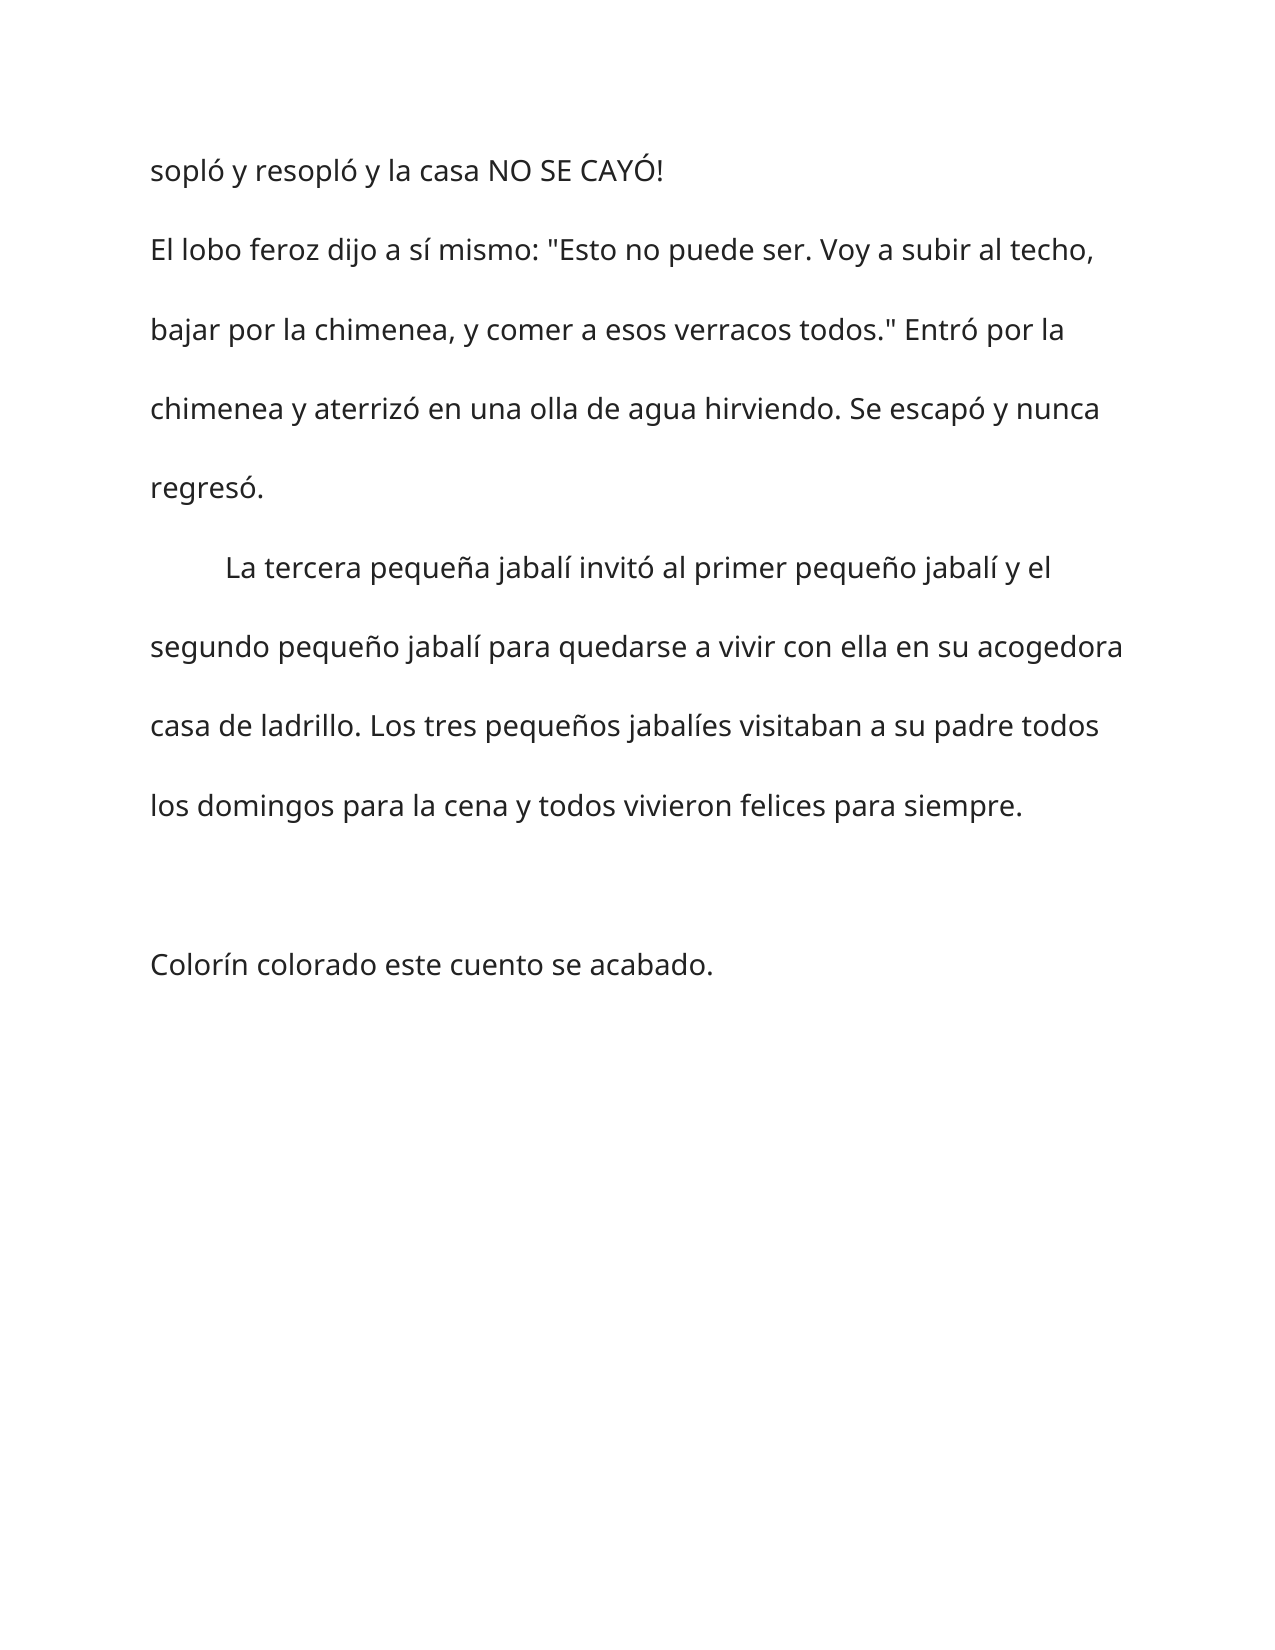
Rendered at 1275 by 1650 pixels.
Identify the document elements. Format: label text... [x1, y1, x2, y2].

text Colorín colorado este cuento se acabado. [150, 944, 1125, 983]
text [150, 150, 1125, 825]
